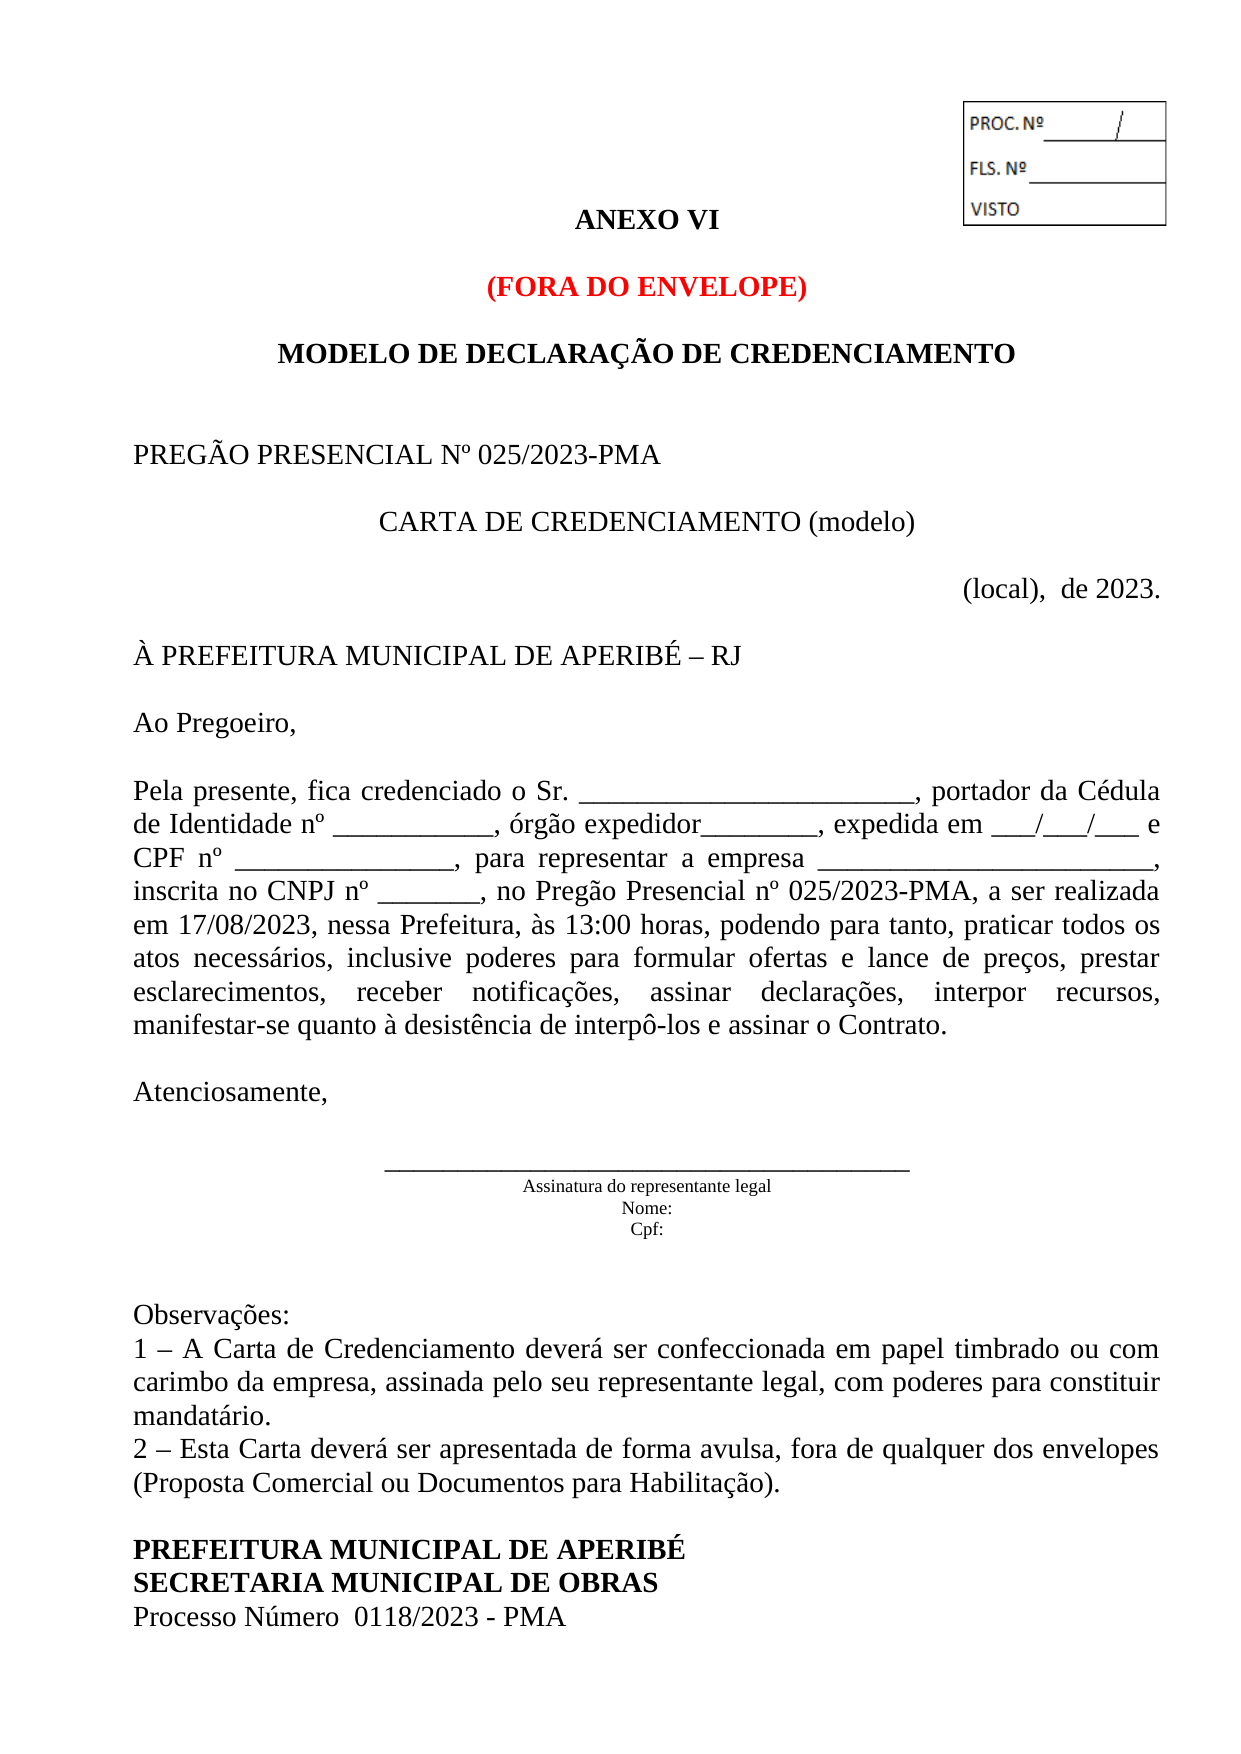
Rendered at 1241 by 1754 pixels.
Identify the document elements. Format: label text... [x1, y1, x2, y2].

text (local), de 2023. [133, 571, 1161, 605]
text À PREFEITURA MUNICIPAL DE APERIBÉ – RJ [133, 638, 1161, 672]
text PREGÃO PRESENCIAL Nº 025/2023-PMA [133, 437, 1161, 471]
text Observações: [133, 1297, 1161, 1331]
text Processo Número 0118/2023 - PMA [133, 1599, 1161, 1633]
text Assinatura do representante legal [133, 1175, 1161, 1197]
text Atenciosamente, [133, 1074, 1161, 1108]
text 2 – Esta Carta deverá ser apresentada de forma avulsa, fora de qualquer dos envelopes (Proposta Comercial ou Documentos para Habilitação). [133, 1431, 1161, 1498]
text Pela presente, fica credenciado o Sr. _______________________, portador da Cédula de Identidade nº ___________, órgão expedidor________, expedida em ___/___/___ e CPF nº _______________, para representar a empresa _______________________, inscrita no CNPJ nº _______, no Pregão Presencial nº 025/2023-PMA, a ser realizada em 17/08/2023, nessa Prefeitura, às 13:00 horas, podendo para tanto, praticar todos os atos necessários, inclusive poderes para formular ofertas e lance de preços, prestar esclarecimentos, receber notificações, assinar declarações, interpor recursos, manifestar-se quanto à desistência de interpô-los e assinar o Contrato. [133, 773, 1161, 1041]
text Ao Pregoeiro, [133, 706, 1161, 739]
text Nome: [133, 1197, 1161, 1218]
text ____________________________________ [133, 1142, 1161, 1175]
text ANEXO VI [133, 202, 1161, 236]
text Cpf: [133, 1218, 1161, 1240]
text SECRETARIA MUNICIPAL DE OBRAS [133, 1566, 1161, 1599]
text (FORA DO ENVELOPE) [133, 269, 1161, 303]
text PREFEITURA MUNICIPAL DE APERIBÉ [133, 1532, 1161, 1566]
text MODELO DE DECLARAÇÃO DE CREDENCIAMENTO [133, 337, 1161, 370]
text 1 – A Carta de Credenciamento deverá ser confeccionada em papel timbrado ou com carimbo da empresa, assinada pelo seu representante legal, com poderes para constituir mandatário. [133, 1331, 1161, 1431]
picture [963, 101, 1167, 226]
text CARTA DE CREDENCIAMENTO (modelo) [133, 504, 1161, 538]
